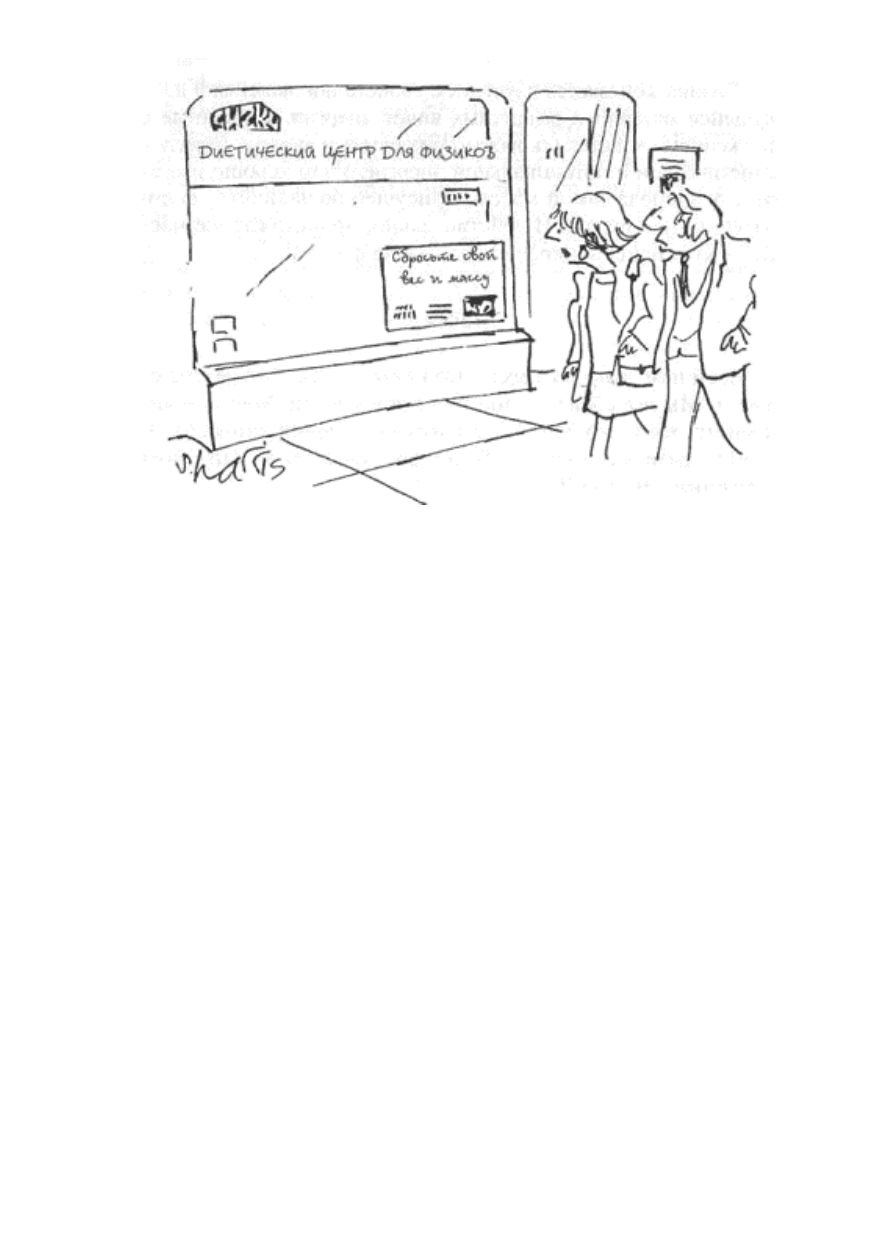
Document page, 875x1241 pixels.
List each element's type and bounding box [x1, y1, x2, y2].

picture [136, 58, 779, 505]
